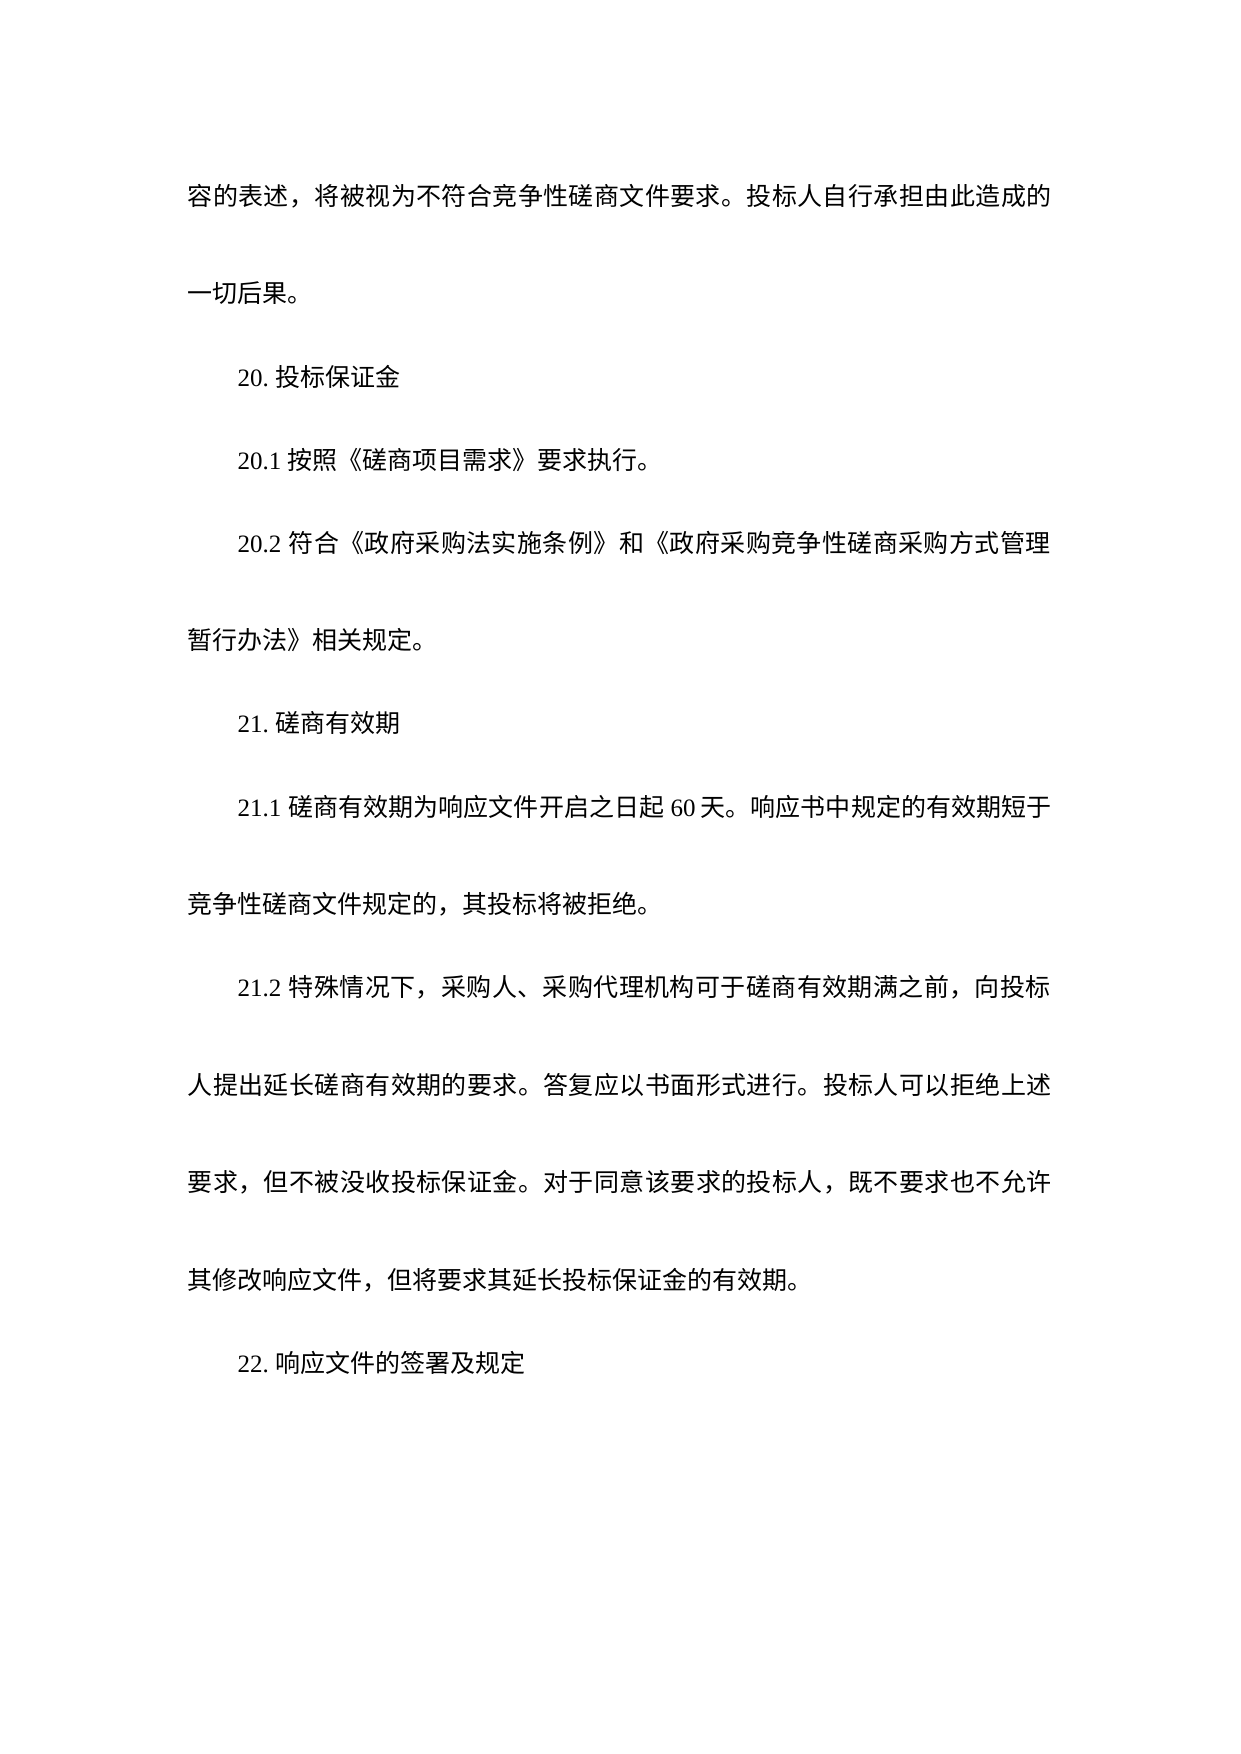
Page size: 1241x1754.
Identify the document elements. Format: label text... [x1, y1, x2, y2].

text 22. 响应文件的签署及规定 [187, 1329, 1053, 1394]
text 20.2 符合《政府采购法实施条例》和《政府采购竞争性磋商采购方式管理暂行办法》相关规定。 [187, 509, 1053, 671]
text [187, 162, 1053, 324]
text 21.2 特殊情况下，采购人、采购代理机构可于磋商有效期满之前，向投标人提出延长磋商有效期的要求。答复应以书面形式进行。投标人可以拒绝上述要求，但不被没收投标保证金。对于同意该要求的投标人，既不要求也不允许其修改响应文件，但将要求其延长投标保证金的有效期。 [187, 953, 1053, 1311]
text 21. 磋商有效期 [187, 689, 1053, 754]
text 20.1 按照《磋商项目需求》要求执行。 [187, 426, 1053, 491]
text 21.1 磋商有效期为响应文件开启之日起60天。响应书中规定的有效期短于竞争性磋商文件规定的，其投标将被拒绝。 [187, 773, 1053, 935]
text 20. 投标保证金 [187, 343, 1053, 408]
